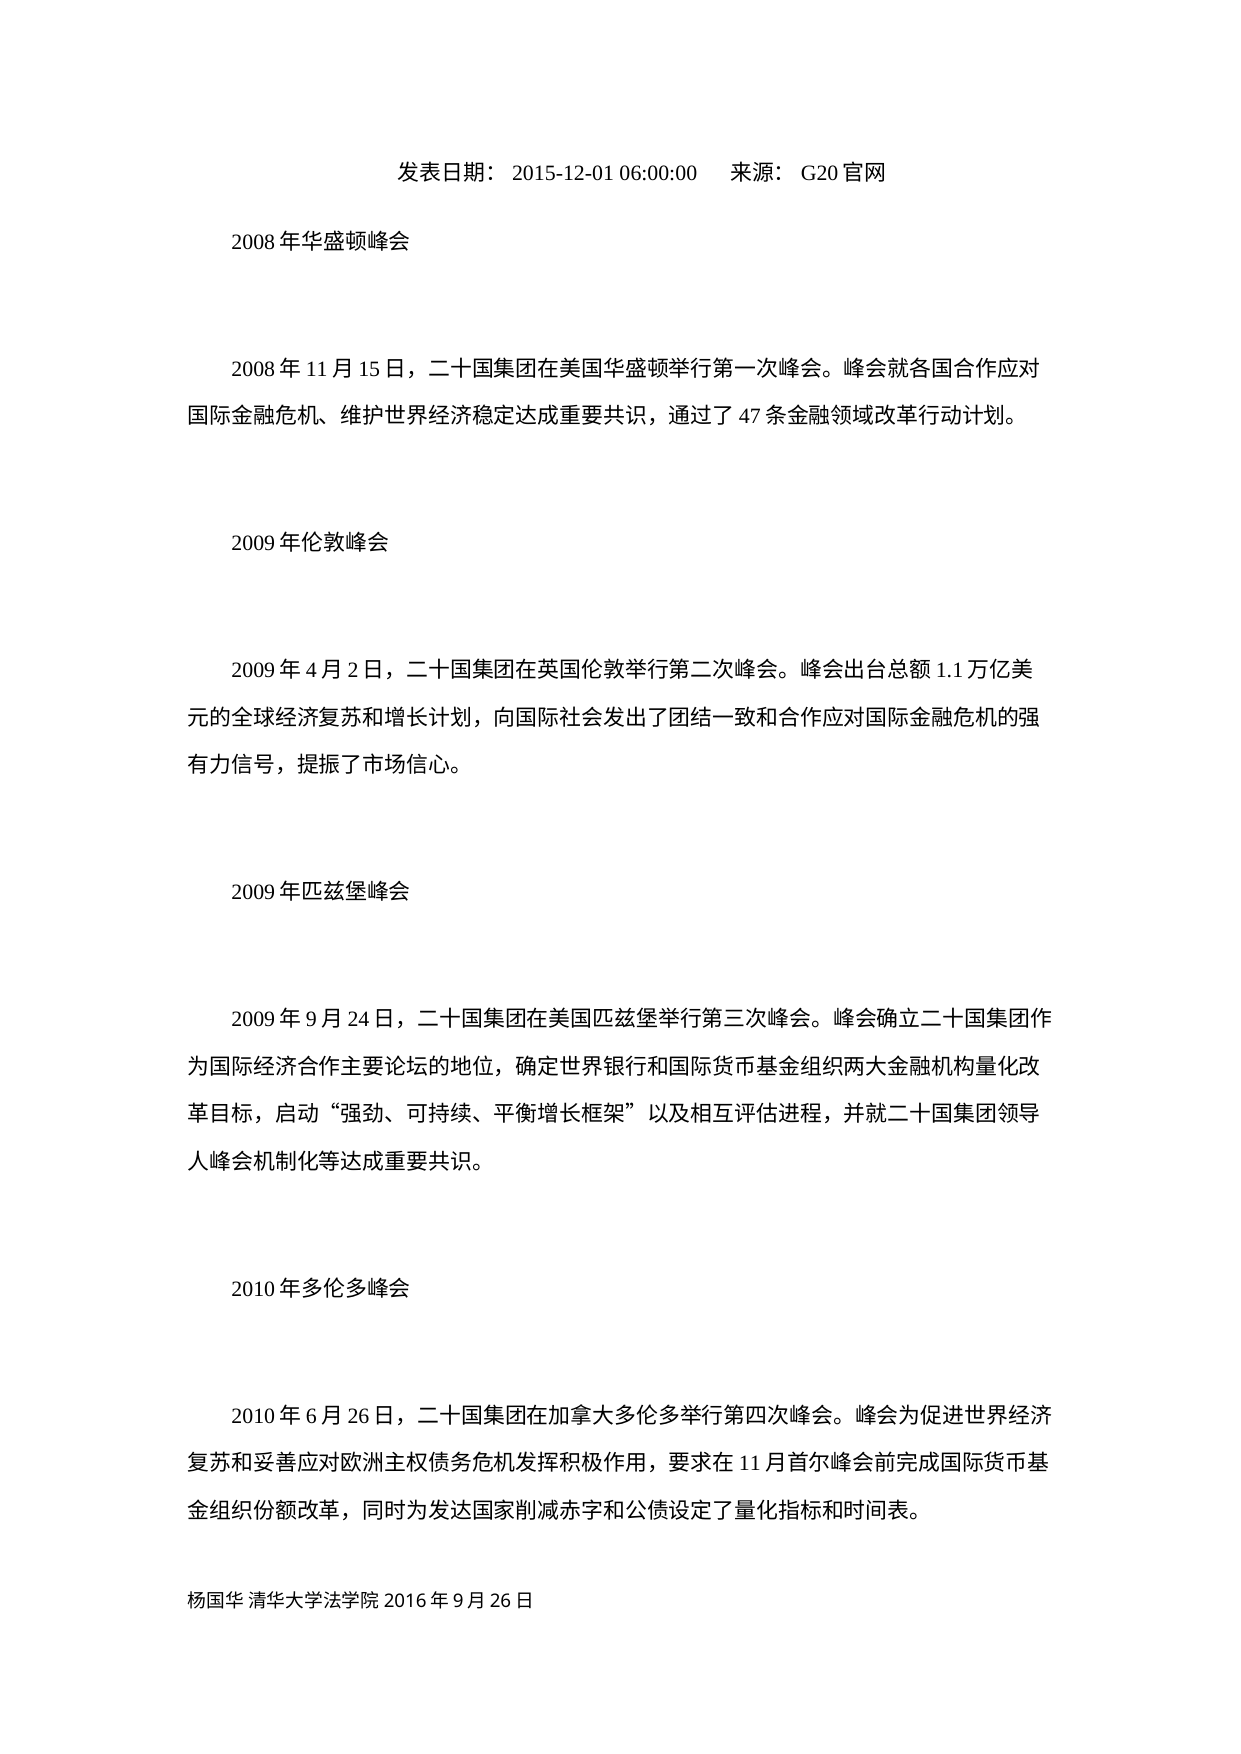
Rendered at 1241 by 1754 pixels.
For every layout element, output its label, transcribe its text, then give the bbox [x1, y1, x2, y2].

text 2008年11月15日，二十国集团在美国华盛顿举行第一次峰会。峰会就各国合作应对国际金融危机、维护世界经济稳定达成重要共识，通过了47条金融领域改革行动计划。 [187, 351, 1053, 430]
text 2010年多伦多峰会 [187, 1271, 1053, 1302]
text 发表日期： 2015-12-01 06:00:00 来源： G20官网 [187, 155, 1053, 187]
text 2009年9月24日，二十国集团在美国匹兹堡举行第三次峰会。峰会确立二十国集团作为国际经济合作主要论坛的地位，确定世界银行和国际货币基金组织两大金融机构量化改革目标，启动“强劲、可持续、平衡增长框架”以及相互评估进程，并就二十国集团领导人峰会机制化等达成重要共识。 [187, 1001, 1053, 1175]
text 2009年4月2日，二十国集团在英国伦敦举行第二次峰会。峰会出台总额1.1万亿美元的全球经济复苏和增长计划，向国际社会发出了团结一致和合作应对国际金融危机的强有力信号，提振了市场信心。 [187, 652, 1053, 779]
text 2010年6月26日，二十国集团在加拿大多伦多举行第四次峰会。峰会为促进世界经济复苏和妥善应对欧洲主权债务危机发挥积极作用，要求在11月首尔峰会前完成国际货币基金组织份额改革，同时为发达国家削减赤字和公债设定了量化指标和时间表。 [187, 1398, 1053, 1524]
text 2009年伦敦峰会 [187, 525, 1053, 557]
text 2009年匹兹堡峰会 [187, 874, 1053, 906]
text 2008年华盛顿峰会 [187, 224, 1053, 255]
